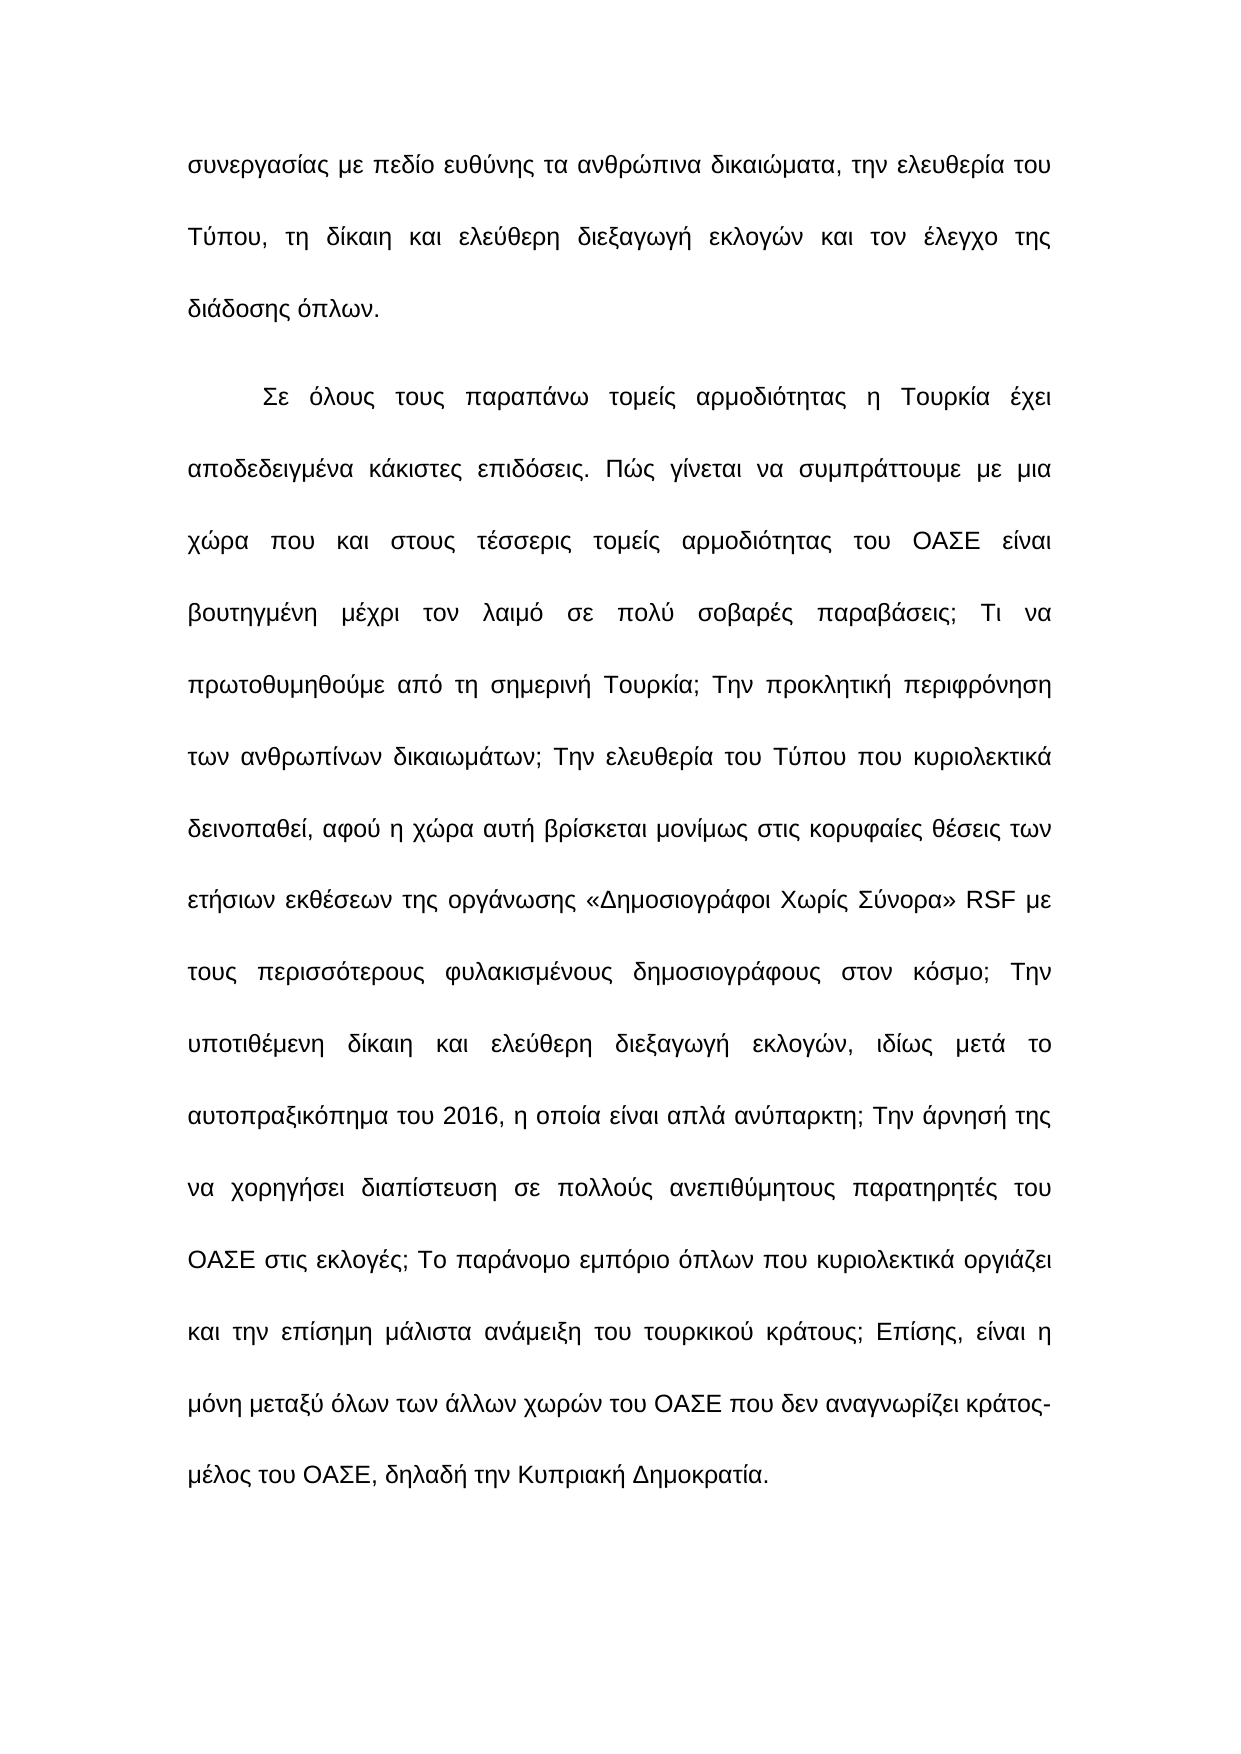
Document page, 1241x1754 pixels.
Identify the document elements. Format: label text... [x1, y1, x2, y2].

text Σε όλους τους παραπάνω τομείς αρμοδιότητας η Τουρκία έχει αποδεδειγμένα κάκιστες επιδόσεις. Πώς γίνεται να συμπράττουμε με μια χώρα που και στους τέσσερις τομείς αρμοδιότητας του ΟΑΣΕ είναι βουτηγμένη μέχρι τον λαιμό σε πολύ σοβαρές παραβάσεις; Τι να πρωτοθυμηθούμε από τη σημερινή Τουρκία; Την προκλητική περιφρόνηση των ανθρωπίνων δικαιωμάτων; Την ελευθερία του Τύπου που κυριολεκτικά δεινοπαθεί, αφού η χώρα αυτή βρίσκεται μονίμως στις κορυφαίες θέσεις των ετήσιων εκθέσεων της οργάνωσης «Δημοσιογράφοι Χωρίς Σύνορα» RSF με τους περισσότερους φυλακισμένους δημοσιογράφους στον κόσμο; Την υποτιθέμενη δίκαιη και ελεύθερη διεξαγωγή εκλογών, ιδίως μετά το αυτοπραξικόπημα του 2016, η οποία είναι απλά ανύπαρκτη; Την άρνησή της να χορηγήσει διαπίστευση σε πολλούς ανεπιθύμητους παρατηρητές του ΟΑΣΕ στις εκλογές; Το παράνομο εμπόριο όπλων που κυριολεκτικά οργιάζει και την επίσημη μάλιστα ανάμειξη του τουρκικού κράτους; Επίσης, είναι η μόνη μεταξύ όλων των άλλων χωρών του ΟΑΣΕ που δεν αναγνωρίζει κράτος-μέλος του ΟΑΣΕ, δηλαδή την Κυπριακή Δημοκρατία. [187, 382, 1053, 1489]
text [187, 150, 1053, 322]
